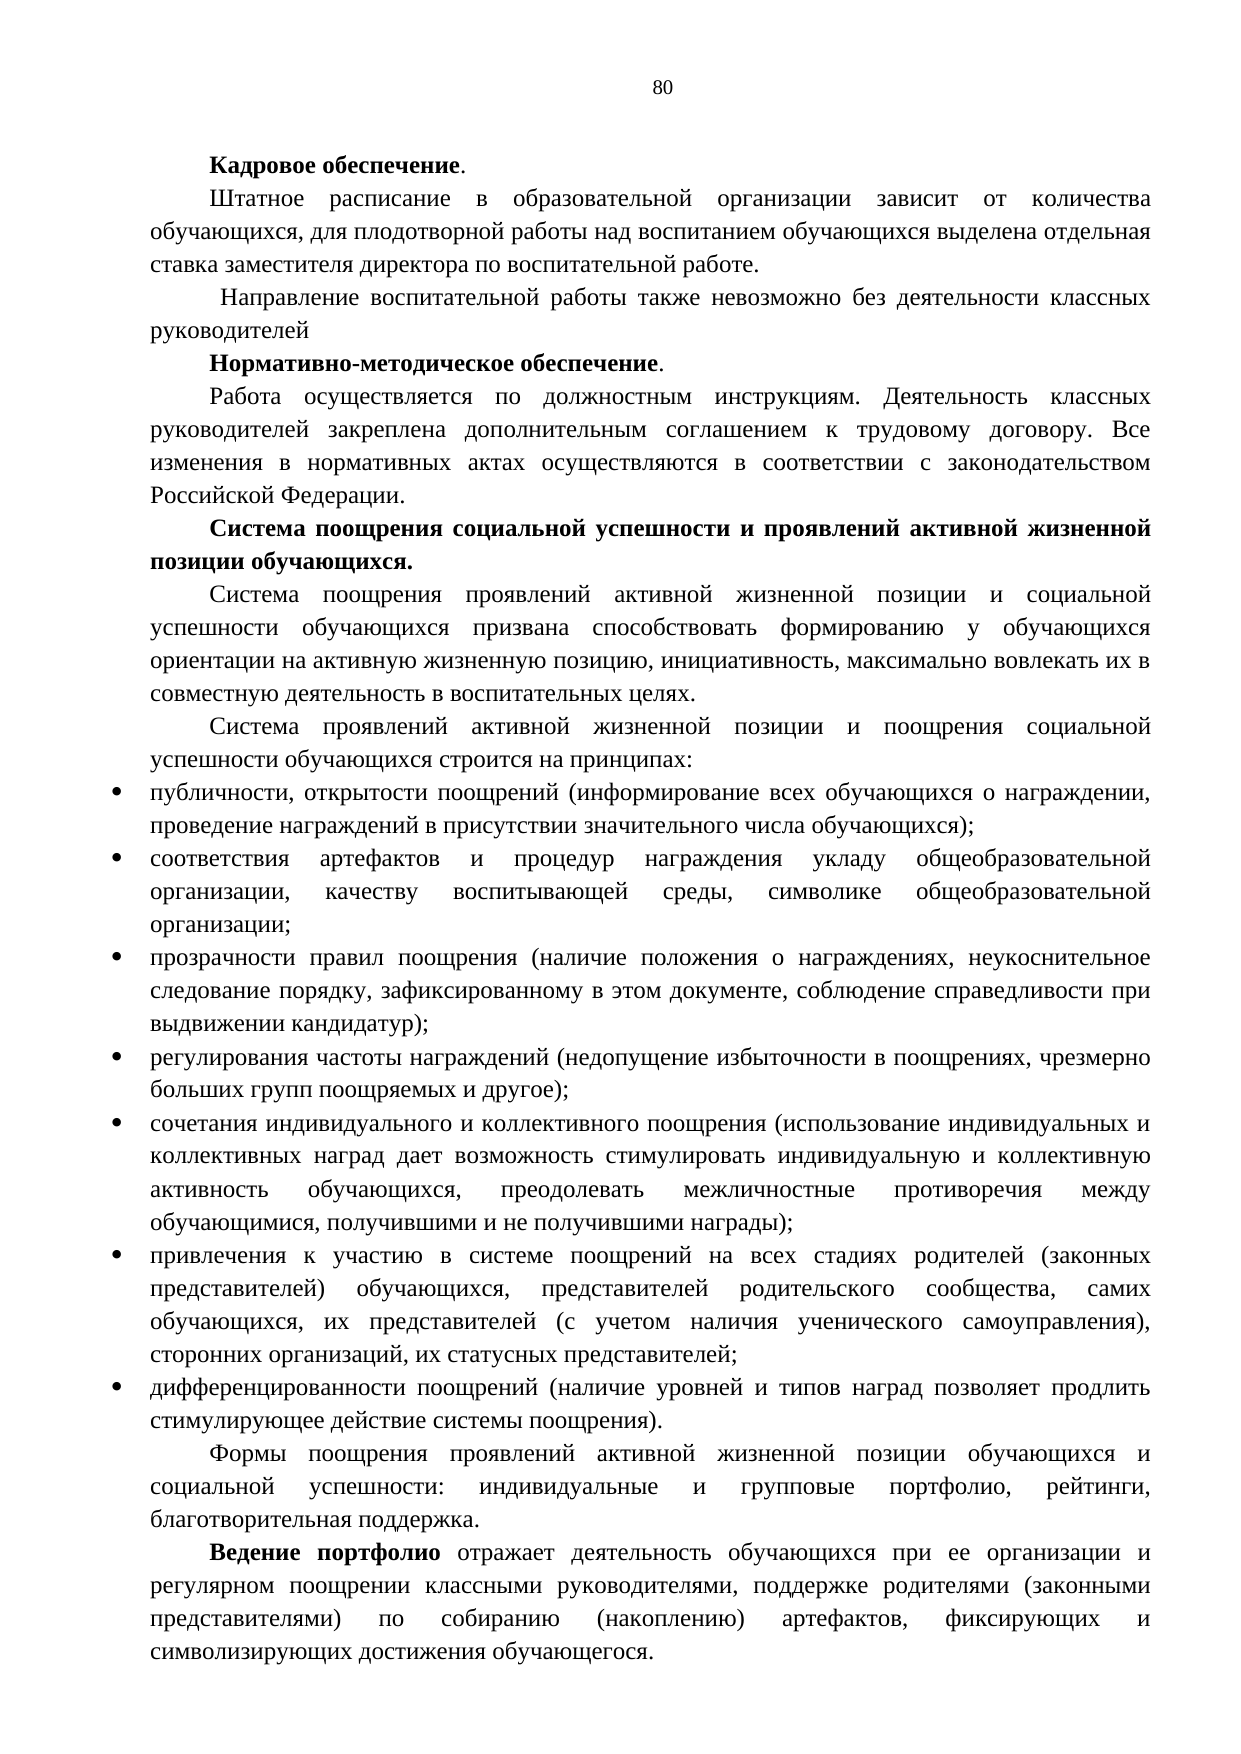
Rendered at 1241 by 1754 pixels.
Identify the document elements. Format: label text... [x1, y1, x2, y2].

text Формы поощрения проявлений активной жизненной позиции обучающихся и социальной успешности: индивидуальные и групповые портфолио, рейтинги, благотворительная поддержка. [150, 1438, 1152, 1533]
text Кадровое обеспечение. [150, 150, 1152, 179]
list сочетания индивидуального и коллективного поощрения (использование индивидуальных и коллективных наград дает возможность стимулировать индивидуальную и коллективную активность обучающихся, преодолевать межличностные противоречия между обучающимися, получившими и не получившими награды); [112, 1108, 1152, 1235]
list регулирования частоты награждений (недопущение избыточности в поощрениях, чрезмерно больших групп поощряемых и другое); [112, 1042, 1152, 1103]
text Работа осуществляется по должностным инструкциям. Деятельность классных руководителей закреплена дополнительным соглашением к трудовому договору. Все изменения в нормативных актах осуществляются в соответствии с законодательством Российской Федерации. [150, 381, 1152, 509]
text Система проявлений активной жизненной позиции и поощрения социальной успешности обучающихся строится на принципах: [150, 711, 1152, 773]
list дифференцированности поощрений (наличие уровней и типов наград позволяет продлить стимулирующее действие системы поощрения). [112, 1372, 1152, 1433]
list привлечения к участию в системе поощрений на всех стадиях родителей (законных представителей) обучающихся, представителей родительского сообщества, самих обучающихся, их представителей (с учетом наличия ученического самоуправления), сторонних организаций, их статусных представителей; [112, 1240, 1152, 1367]
text Система поощрения социальной успешности и проявлений активной жизненной позиции обучающихся. [150, 513, 1152, 575]
list публичности, открытости поощрений (информирование всех обучающихся о награждении, проведение награждений в присутствии значительного числа обучающихся); [112, 777, 1152, 839]
text Нормативно-методическое обеспечение. [150, 348, 1152, 377]
text Направление воспитательной работы также невозможно без деятельности классных руководителей [150, 282, 1152, 344]
list прозрачности правил поощрения (наличие положения о награждениях, неукоснительное следование порядку, зафиксированному в этом документе, соблюдение справедливости при выдвижении кандидатур); [112, 942, 1152, 1037]
text Система поощрения проявлений активной жизненной позиции и социальной успешности обучающихся призвана способствовать формированию у обучающихся ориентации на активную жизненную позицию, инициативность, максимально вовлекать их в совместную деятельность в воспитательных целях. [150, 579, 1152, 707]
text Штатное расписание в образовательной организации зависит от количества обучающихся, для плодотворной работы над воспитанием обучающихся выделена отдельная ставка заместителя директора по воспитательной работе. [150, 183, 1152, 278]
list соответствия артефактов и процедур награждения укладу общеобразовательной организации, качеству воспитывающей среды, символике общеобразовательной организации; [112, 843, 1152, 938]
text Ведение портфолио отражает деятельность обучающихся при ее организации и регулярном поощрении классными руководителями, поддержке родителями (законными представителями) по собиранию (накоплению) артефактов, фиксирующих и символизирующих достижения обучающегося. [150, 1537, 1152, 1665]
